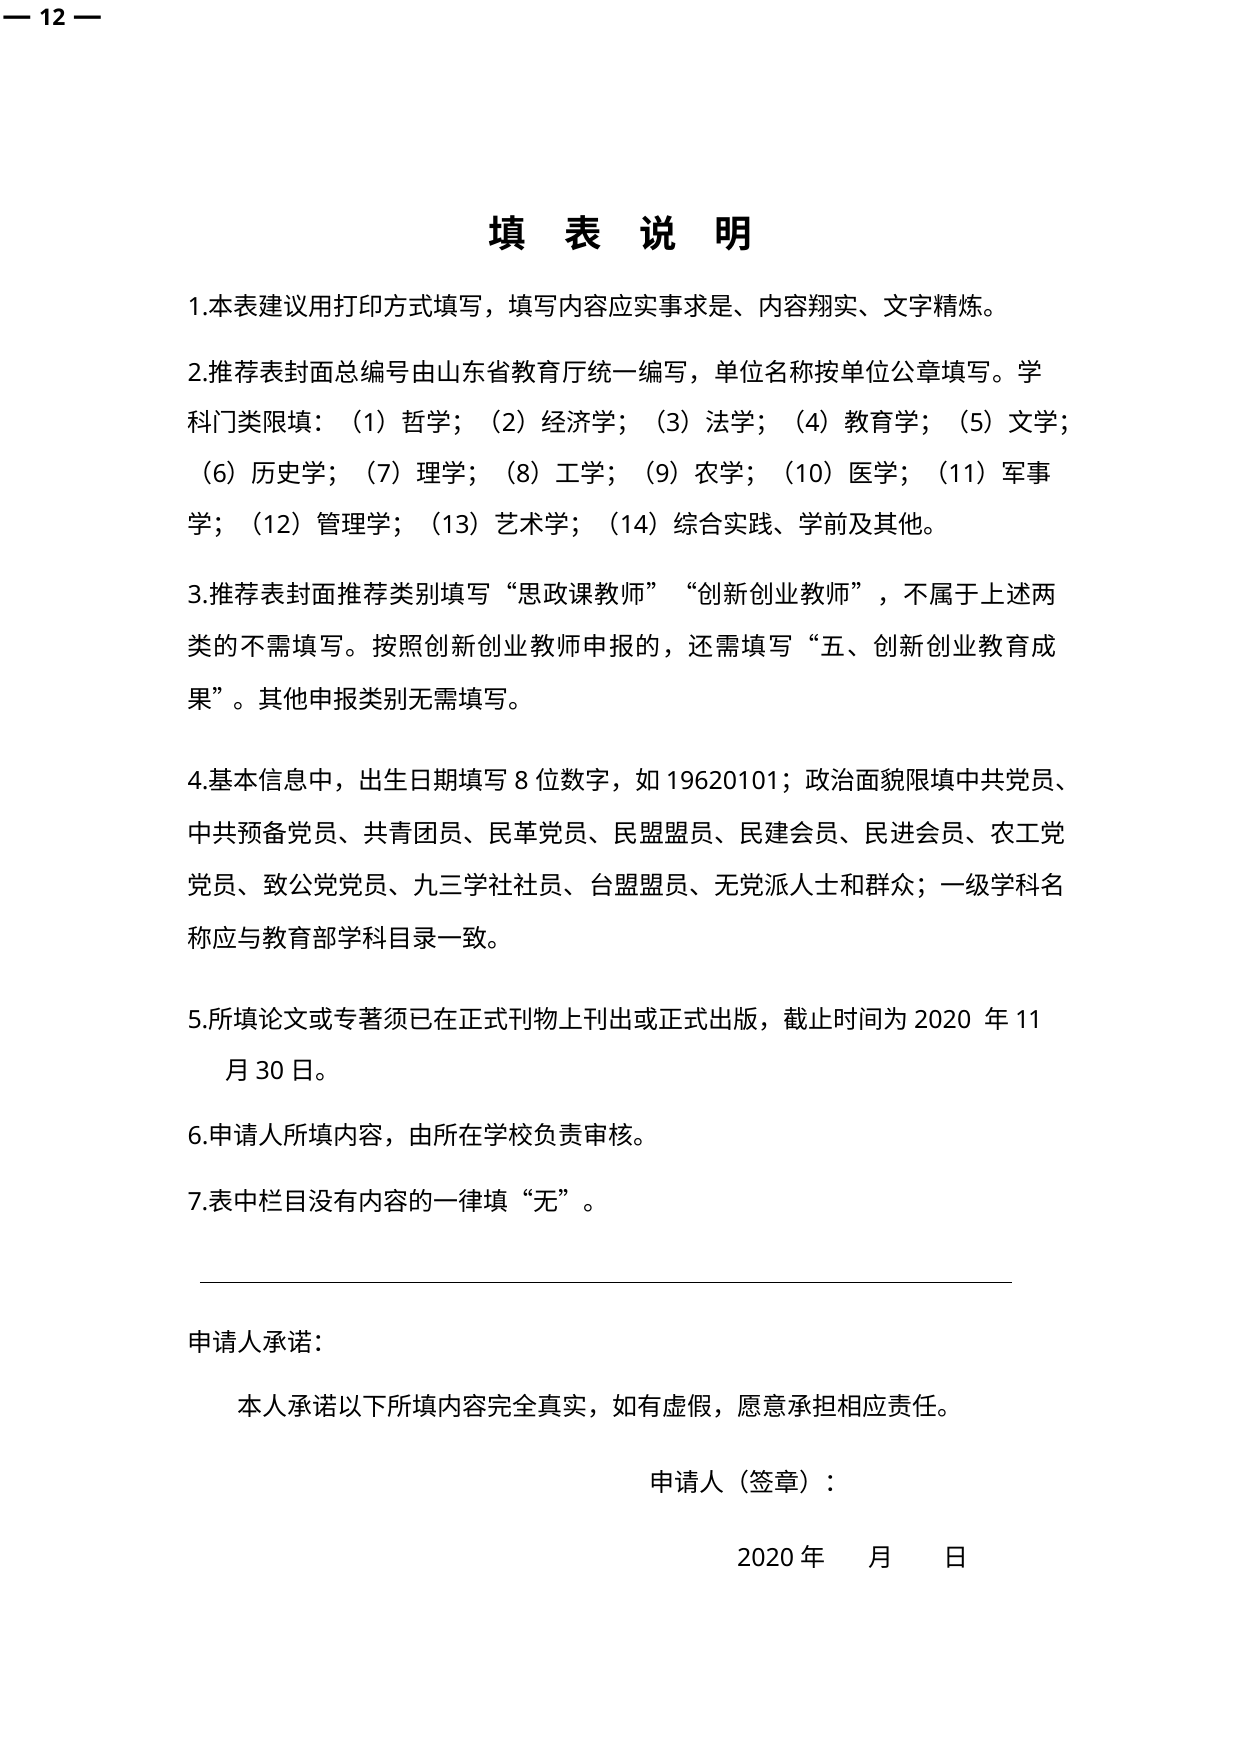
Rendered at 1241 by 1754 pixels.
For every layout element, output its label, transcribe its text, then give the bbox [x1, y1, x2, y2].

text 6.申请人所填内容，由所在学校负责审核。 [187, 1116, 1078, 1152]
text 月 30 日。 [225, 1050, 1078, 1087]
text 2020 年 月 日 [737, 1538, 1078, 1574]
text 5.所填论文或专著须已在正式刊物上刊出或正式出版，截止时间为 2020 年 11 [187, 1000, 1078, 1036]
text 申请人承诺： [187, 1321, 1078, 1359]
text 4.基本信息中，出生日期填写 8 位数字，如 19620101；政治面貌限填中共党员、中共预备党员、共青团员、民革党员、民盟盟员、民建会员、民进会员、农工党党员、致公党党员、九三学社社员、台盟盟员、无党派人士和群众；一级学科名称应与教育部学科目录一致。 [187, 761, 1066, 954]
text 2.推荐表封面总编号由山东省教育厅统一编写，单位名称按单位公章填写。学科门类限填：（1）哲学；（2）经济学；（3）法学；（4）教育学；（5）文学；（6）历史学；（7）理学；（8）工学；（9）农学；（10）医学；（11）军事学；（12）管理学；（13）艺术学；（14）综合实践、学前及其他。 [187, 352, 1066, 541]
text 申请人（签章）： [649, 1462, 1078, 1498]
text 1.本表建议用打印方式填写，填写内容应实事求是、内容翔实、文字精炼。 [187, 287, 1078, 323]
text 填 表 说 明 [175, 205, 1065, 258]
text 本人承诺以下所填内容完全真实，如有虚假，愿意承担相应责任。 [237, 1387, 1078, 1423]
text 7.表中栏目没有内容的一律填“无”。 [187, 1181, 1078, 1217]
text 3.推荐表封面推荐类别填写“思政课教师”“创新创业教师”，不属于上述两类的不需填写。按照创新创业教师申报的，还需填写“五、创新创业教育成果”。其他申报类别无需填写。 [187, 574, 1057, 715]
